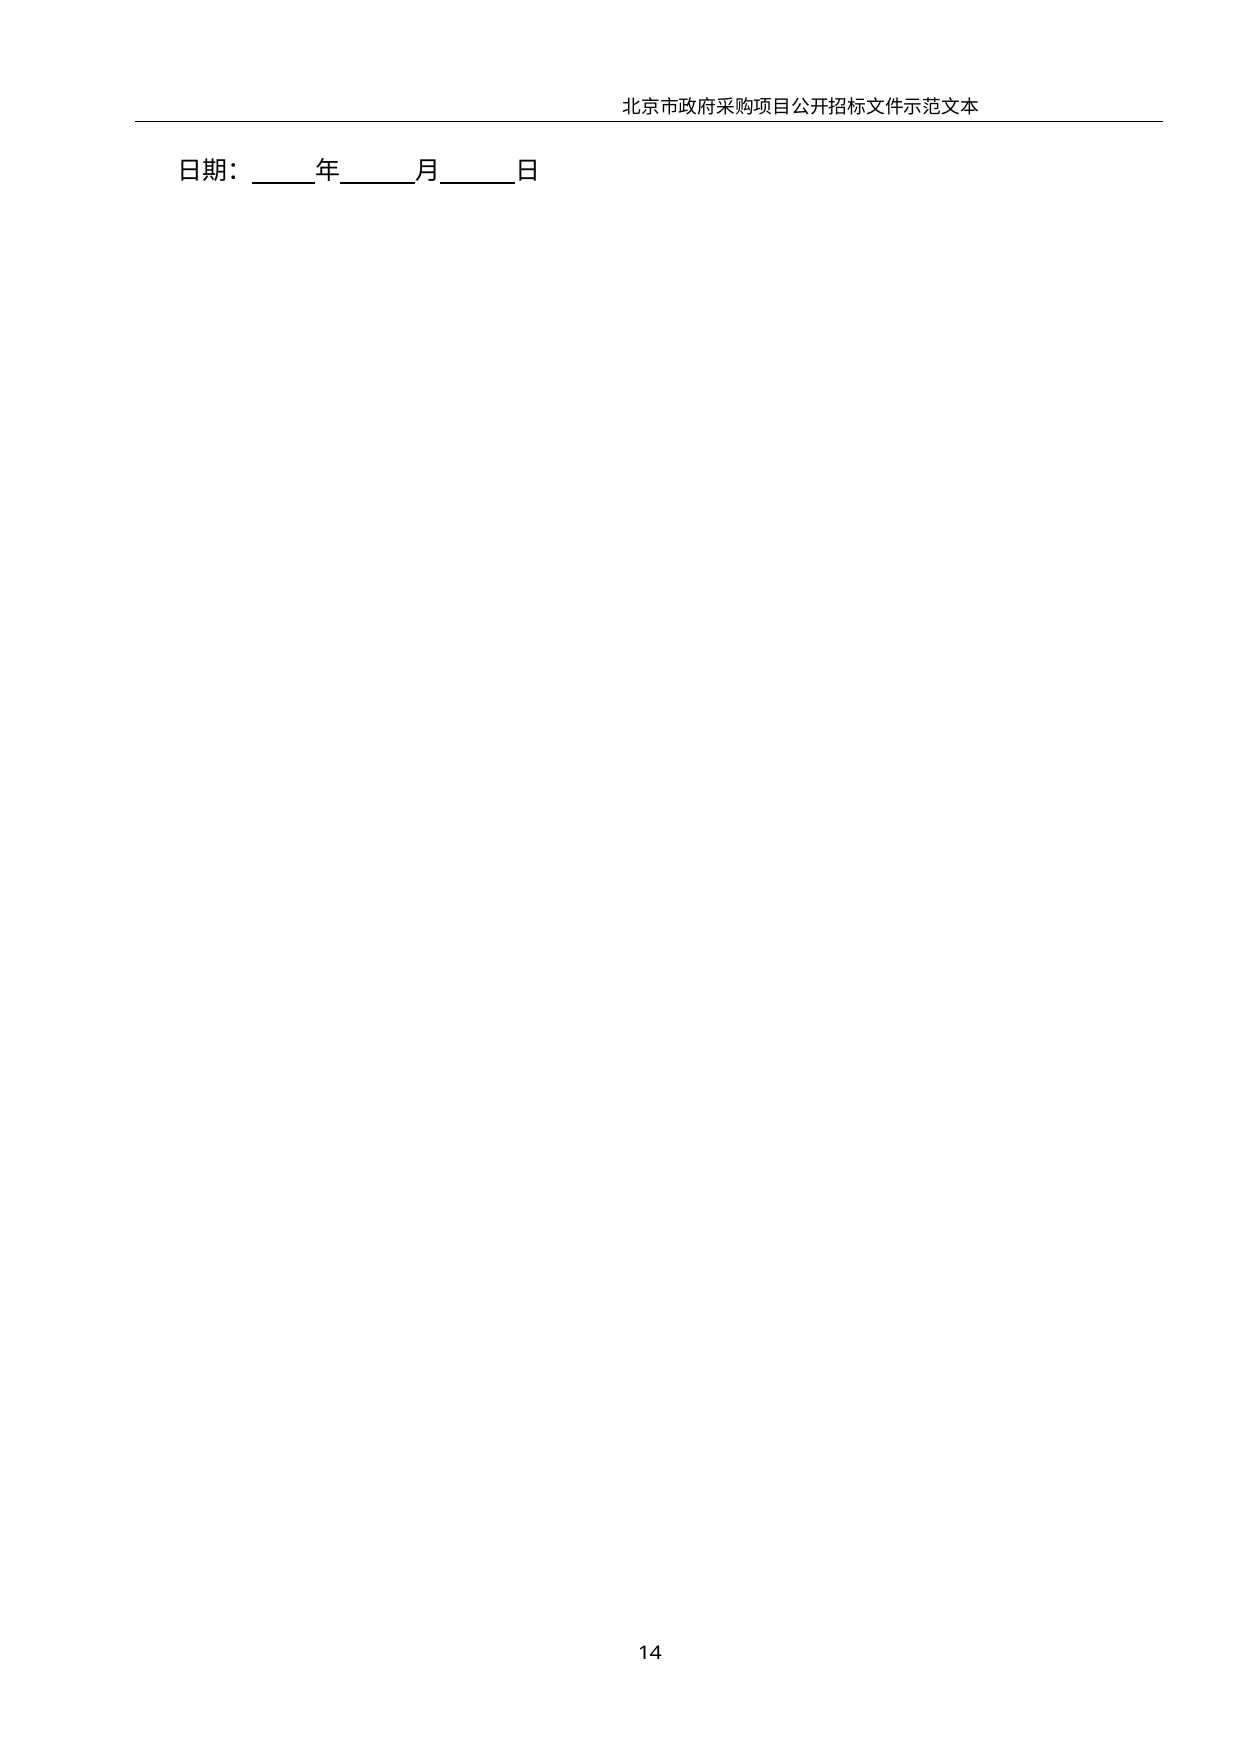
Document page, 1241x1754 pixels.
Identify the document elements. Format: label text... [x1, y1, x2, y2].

text 日期： 年 月 日 [177, 151, 1163, 187]
